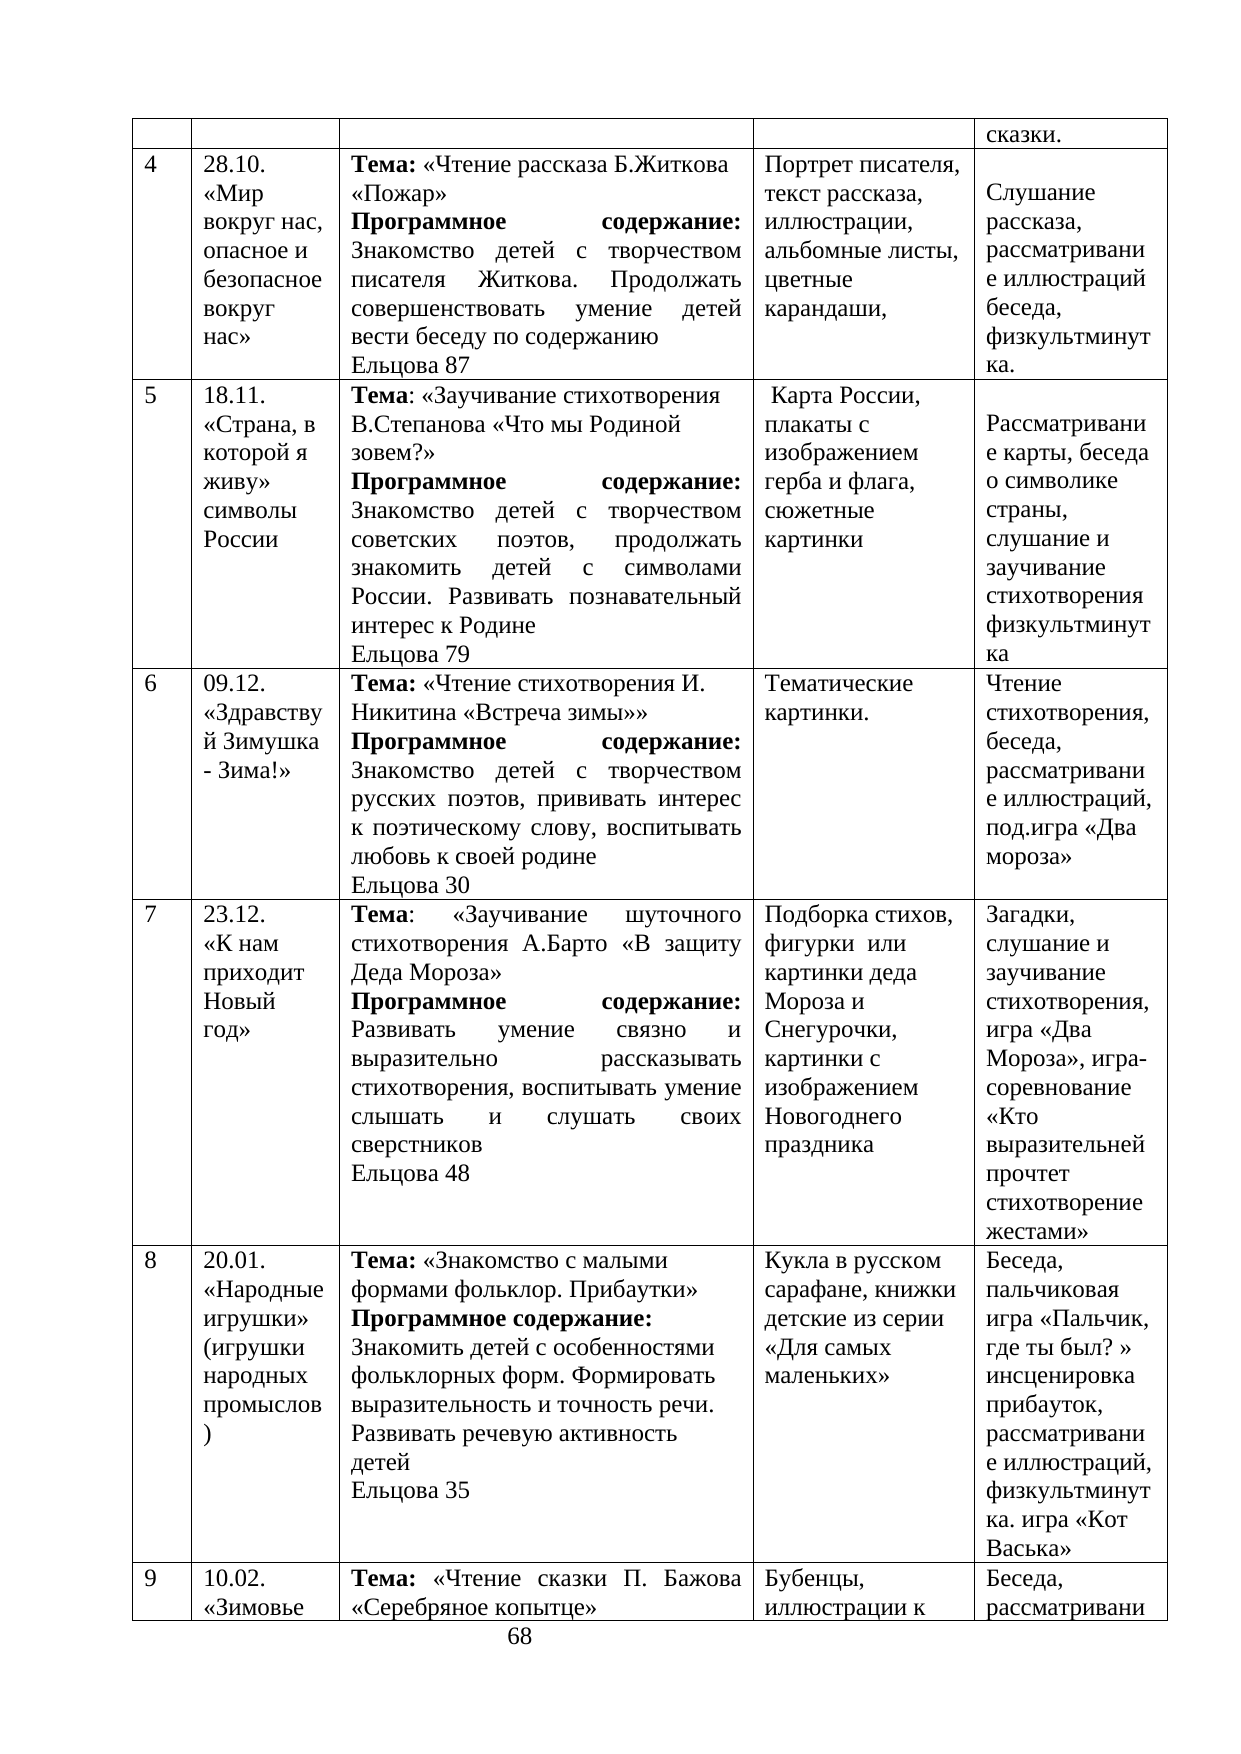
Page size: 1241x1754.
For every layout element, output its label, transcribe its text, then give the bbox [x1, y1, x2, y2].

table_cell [340, 1563, 753, 1620]
table_cell 28.10. «Мир вокруг нас, опасное и безопасное вокруг нас» [192, 149, 339, 379]
table_cell 3 [133, 119, 191, 148]
table_cell 20.01. «Народные игрушки» (игрушки народных промыслов) [192, 1246, 339, 1562]
table_cell Слушание рассказа, рассматривание иллюстраций беседа, физкультминутка. [975, 149, 1167, 379]
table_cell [754, 119, 974, 148]
table_cell Портрет писателя, текст рассказа, иллюстрации, альбомные листы, цветные карандаши, [754, 149, 974, 379]
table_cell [754, 1563, 974, 1620]
table_cell Тема: «Заучивание стихотворения В.Степанова «Что мы Родиной зовем?» Программное содержание: Знакомство детей с творчеством советских поэтов, продолжать знакомить детей с символами России. Развивать познавательный интерес к Родине Ельцова 79 [340, 380, 753, 667]
table_cell Тема: «Чтение рассказа Б.Житкова «Пожар» Программное содержание: Знакомство детей с творчеством писателя Житкова. Продолжать совершенствовать умение детей вести беседу по содержанию Ельцова 87 [340, 149, 753, 379]
table_cell 5 [133, 380, 191, 667]
table_cell 7 [133, 900, 191, 1244]
table_cell 09.12. «Здравствуй Зимушка - Зима!» [192, 669, 339, 898]
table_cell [192, 1563, 339, 1620]
table_cell Тема: «Заучивание шуточного стихотворения А.Барто «В защиту Деда Мороза» Программное содержание: Развивать умение связно и выразительно рассказывать стихотворения, воспитывать умение слышать и слушать своих сверстников Ельцова 48 [340, 900, 753, 1244]
table_cell 4 [133, 149, 191, 379]
table_cell Чтение стихотворения, беседа, рассматривание иллюстраций, под.игра «Два мороза» [975, 669, 1167, 898]
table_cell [192, 119, 339, 148]
table_cell 23.12. «К нам приходит Новый год» [192, 900, 339, 1244]
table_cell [975, 119, 1167, 148]
table_cell Карта России, плакаты с изображением герба и флага, сюжетные картинки [754, 380, 974, 667]
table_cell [975, 1563, 1167, 1620]
table_cell 9 [133, 1563, 191, 1620]
table_cell Тема: «Чтение стихотворения И. Никитина «Встреча зимы»» Программное содержание: Знакомство детей с творчеством русских поэтов, прививать интерес к поэтическому слову, воспитывать любовь к своей родине Ельцова 30 [340, 669, 753, 898]
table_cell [340, 119, 753, 148]
table_cell 6 [133, 669, 191, 898]
table_cell 18.11. «Страна, в которой я живу» символы России [192, 380, 339, 667]
table_cell 8 [133, 1246, 191, 1562]
table_cell Подборка стихов, фигурки или картинки деда Мороза и Снегурочки, картинки с изображением Новогоднего праздника [754, 900, 974, 1244]
table_cell Тематические картинки. [754, 669, 974, 898]
table_cell Тема: «Знакомство с малыми формами фольклор. Прибаутки» Программное содержание: Знакомить детей с особенностями фольклорных форм. Формировать выразительность и точность речи. Развивать речевую активность детей Ельцова 35 [340, 1246, 753, 1562]
table_cell Загадки, слушание и заучивание стихотворения, игра «Два Мороза», игра-соревнование «Кто выразительней прочтет стихотворение жестами» [975, 900, 1167, 1244]
table_cell Кукла в русском сарафане, книжки детские из серии «Для самых маленьких» [754, 1246, 974, 1562]
table_cell Беседа, пальчиковая игра «Пальчик, где ты был? » инсценировка прибауток, рассматривание иллюстраций, физкультминутка. игра «Кот Васька» [975, 1246, 1167, 1562]
table_cell Рассматривание карты, беседа о символике страны, слушание и заучивание стихотворения физкультминутка [975, 380, 1167, 667]
